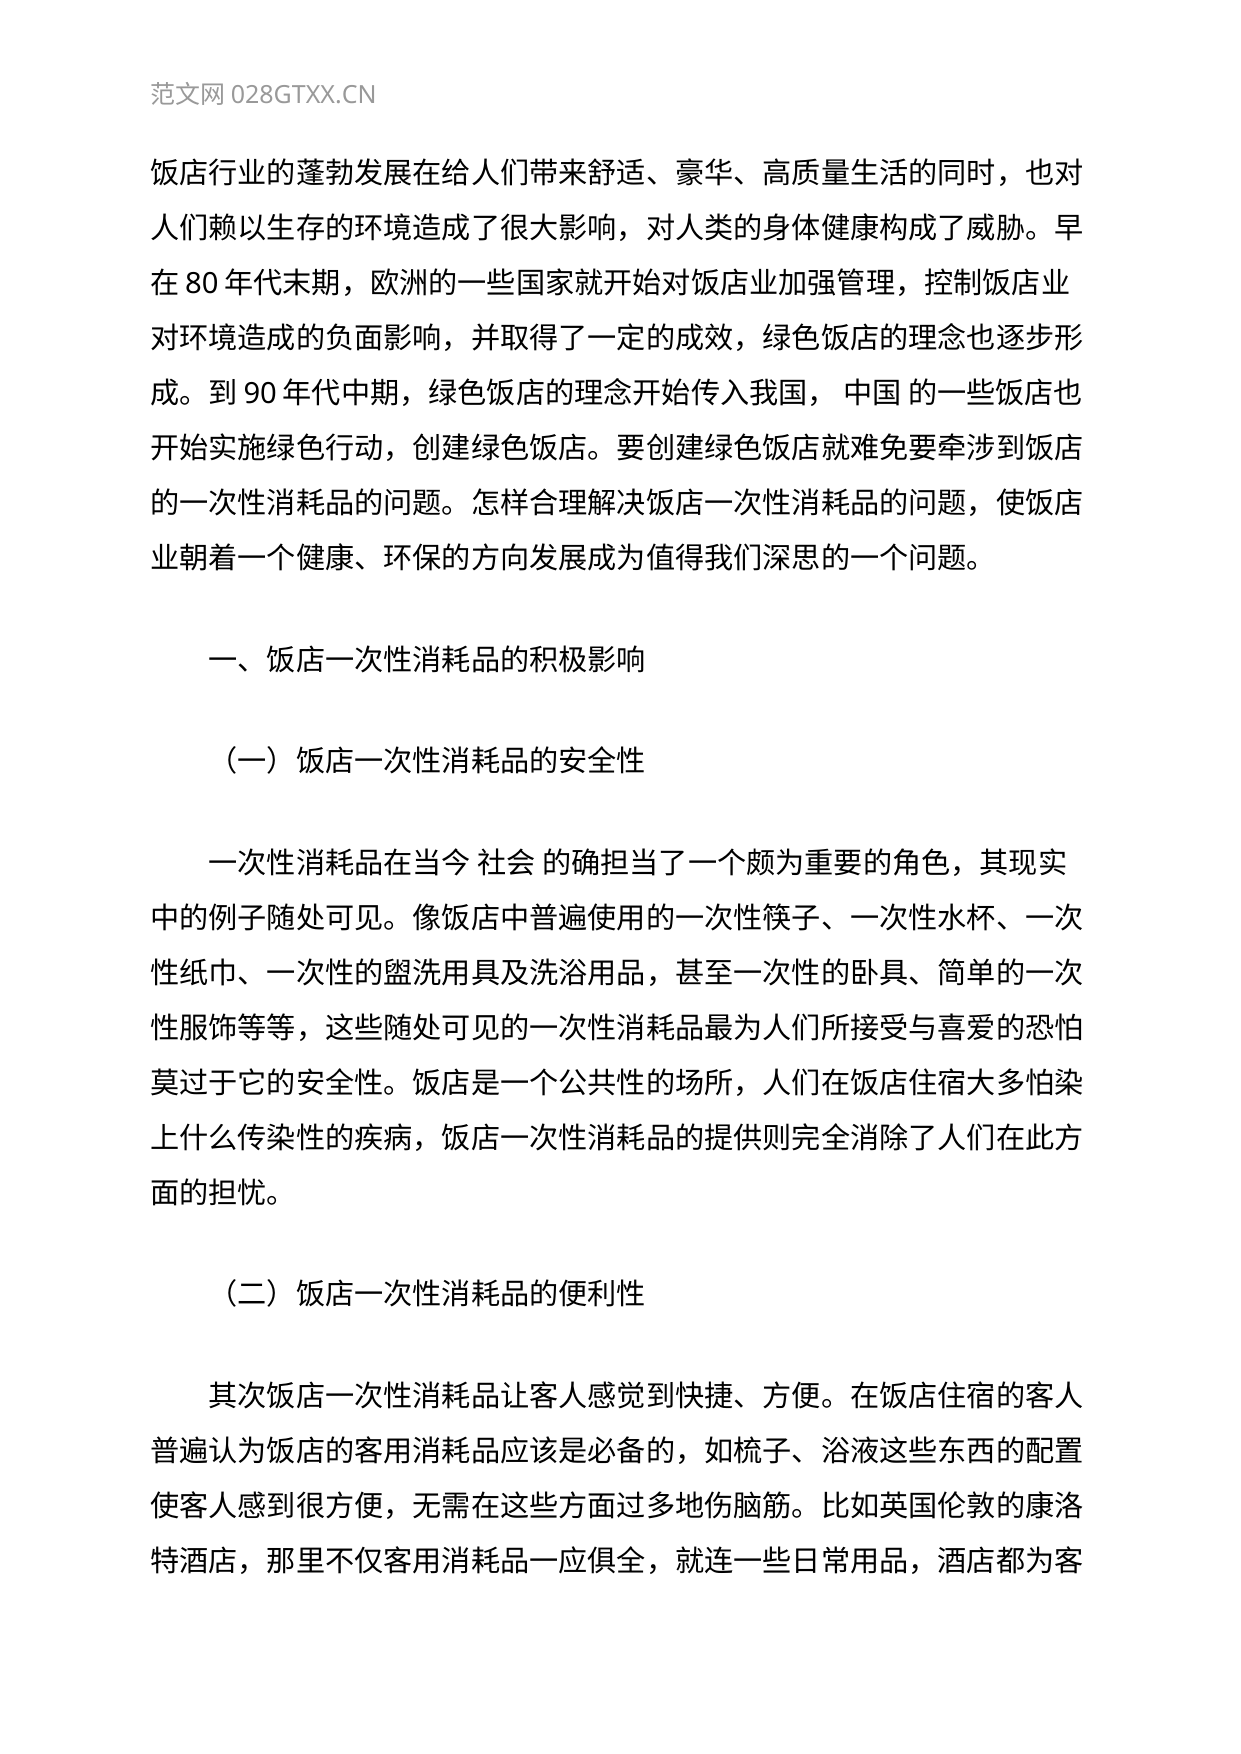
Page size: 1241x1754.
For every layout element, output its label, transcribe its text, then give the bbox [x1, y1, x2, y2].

text 一、饭店一次性消耗品的积极影响 [150, 636, 1090, 678]
text （一）饭店一次性消耗品的安全性 [150, 738, 1090, 780]
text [150, 1373, 1090, 1580]
text （二）饭店一次性消耗品的便利性 [150, 1271, 1090, 1313]
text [150, 150, 1090, 577]
text 一次性消耗品在当今 社会 的确担当了一个颇为重要的角色，其现实中的例子随处可见。像饭店中普遍使用的一次性筷子、一次性水杯、一次性纸巾、一次性的盥洗用具及洗浴用品，甚至一次性的卧具、简单的一次性服饰等等，这些随处可见的一次性消耗品最为人们所接受与喜爱的恐怕莫过于它的安全性。饭店是一个公共性的场所，人们在饭店住宿大多怕染上什么传染性的疾病，饭店一次性消耗品的提供则完全消除了人们在此方面的担忧。 [150, 840, 1090, 1211]
